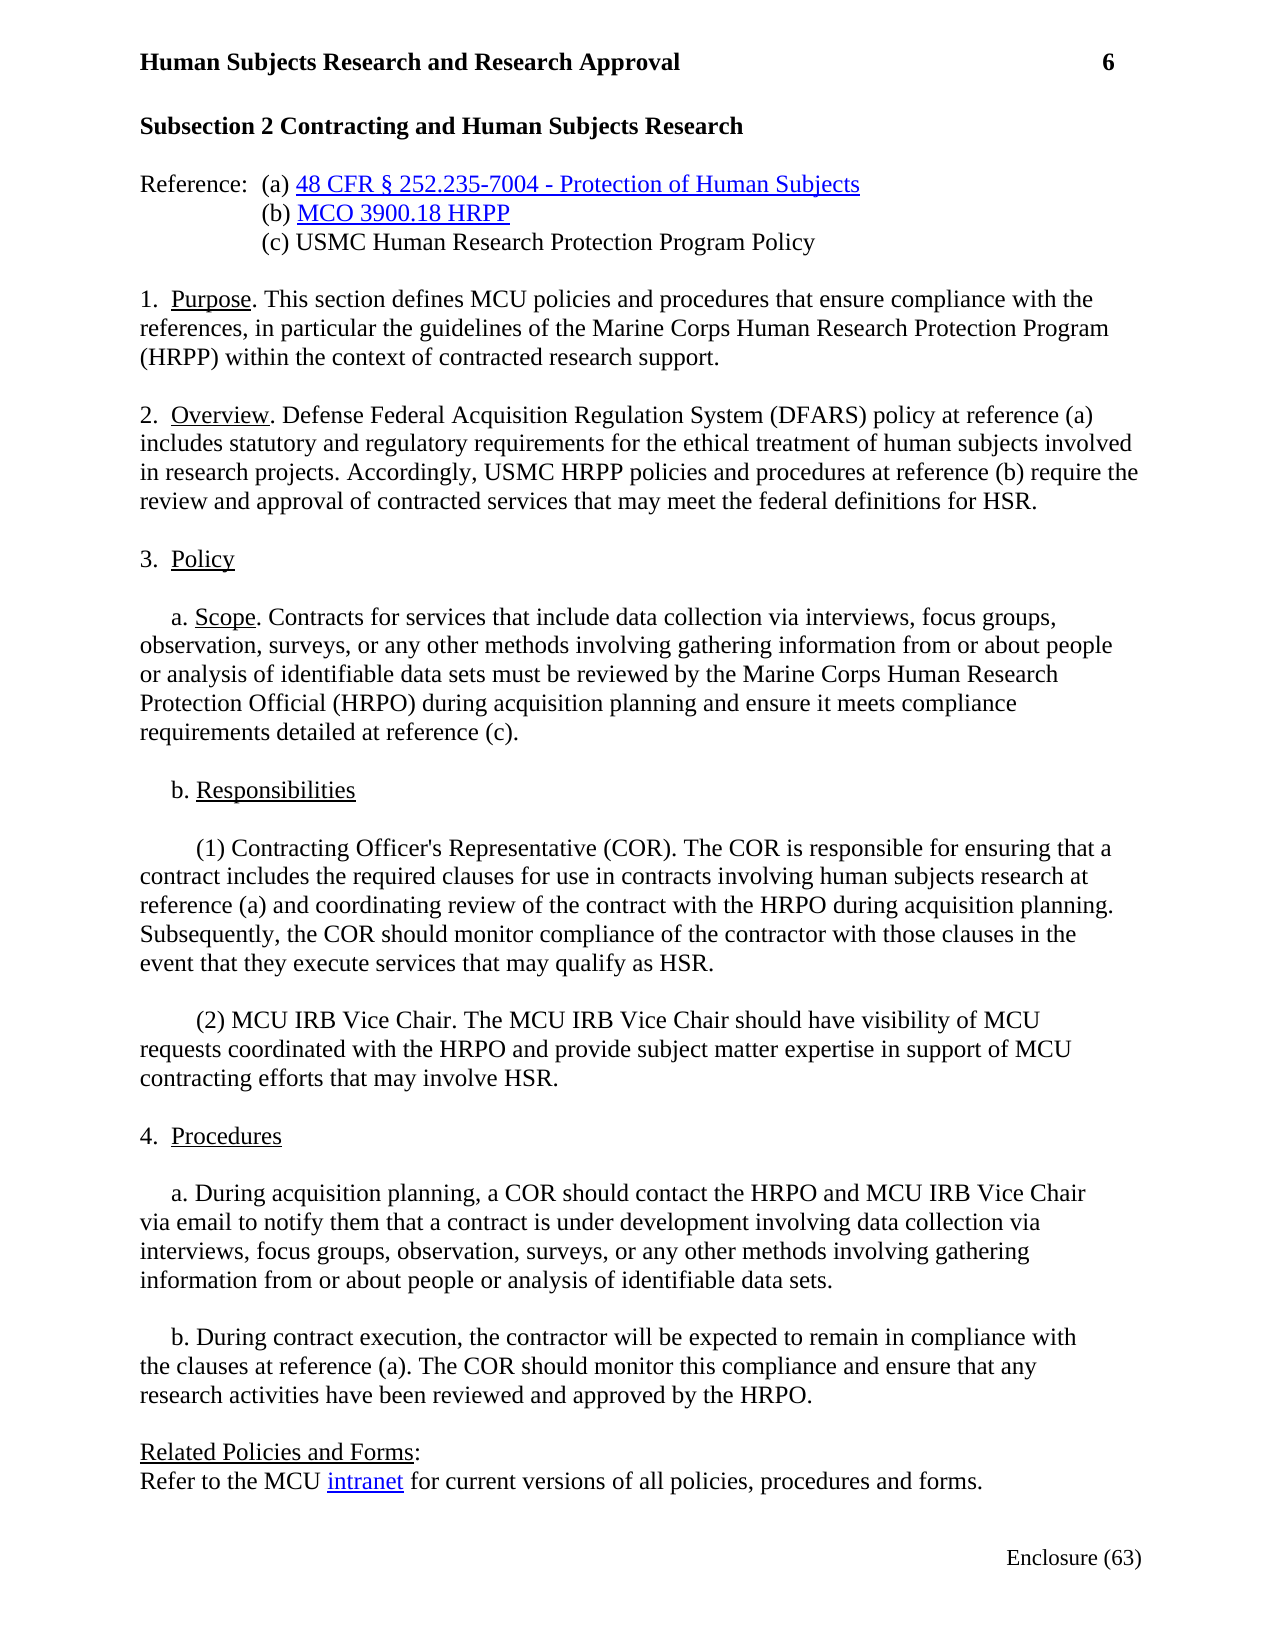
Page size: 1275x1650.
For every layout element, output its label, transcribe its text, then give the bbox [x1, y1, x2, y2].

subtitle Subsection 2 Contracting and Human Subjects Research [139, 111, 1142, 140]
text (c) USMC Human Research Protection Program Policy [139, 227, 1142, 256]
text b. During contract execution, the contractor will be expected to remain in compliance with the clauses at reference (a). The COR should monitor this compliance and ensure that any research activities have been reviewed and approved by the HRPO. [139, 1322, 1106, 1408]
text a. Scope. Contracts for services that include data collection via interviews, focus groups, observation, surveys, or any other methods involving gathering information from or about people or analysis of identifiable data sets must be reviewed by the Marine Corps Human Research Protection Official (HRPO) during acquisition planning and ensure it meets compliance requirements detailed at reference (c). [139, 602, 1123, 745]
text Refer to the MCU intranet for current versions of all policies, procedures and forms. [139, 1466, 1143, 1495]
text 3. Policy [139, 544, 1142, 573]
text (b) MCO 3900.18 HRPP [139, 198, 1142, 227]
text (1) Contracting Officer's Representative (COR). The COR is responsible for ensuring that a contract includes the required clauses for use in contracts involving human subjects research at reference (a) and coordinating review of the contract with the HRPO during acquisition planning. Subsequently, the COR should monitor compliance of the contractor with those clauses in the event that they execute services that may qualify as HSR. [139, 833, 1121, 976]
text (2) MCU IRB Vice Chair. The MCU IRB Vice Chair should have visibility of MCU requests coordinated with the HRPO and provide subject matter expertise in support of MCU contracting efforts that may involve HSR. [139, 1005, 1115, 1091]
text 4. Procedures [139, 1121, 1142, 1150]
text Related Policies and Forms: [139, 1437, 458, 1466]
text Reference: (a) 48 CFR § 252.235-7004 - Protection of Human Subjects [139, 169, 1142, 198]
text a. During acquisition planning, a COR should contact the HRPO and MCU IRB Vice Chair via email to notify them that a contract is under development involving data collection via interviews, focus groups, observation, surveys, or any other methods involving gathering information from or about people or analysis of identifiable data sets. [139, 1178, 1112, 1293]
text 2. Overview. Defense Federal Acquisition Regulation System (DFARS) policy at reference (a) includes statutory and regulatory requirements for the ethical treatment of human subjects involved in research projects. Accordingly, USMC HRPP policies and procedures at reference (b) require the review and approval of contracted services that may meet the federal definitions for HSR. [139, 400, 1143, 515]
text b. Responsibilities [139, 775, 1142, 804]
text 1. Purpose. This section defines MCU policies and procedures that ensure compliance with the references, in particular the guidelines of the Marine Corps Human Research Protection Program (HRPP) within the context of contracted research support. [139, 284, 1112, 371]
